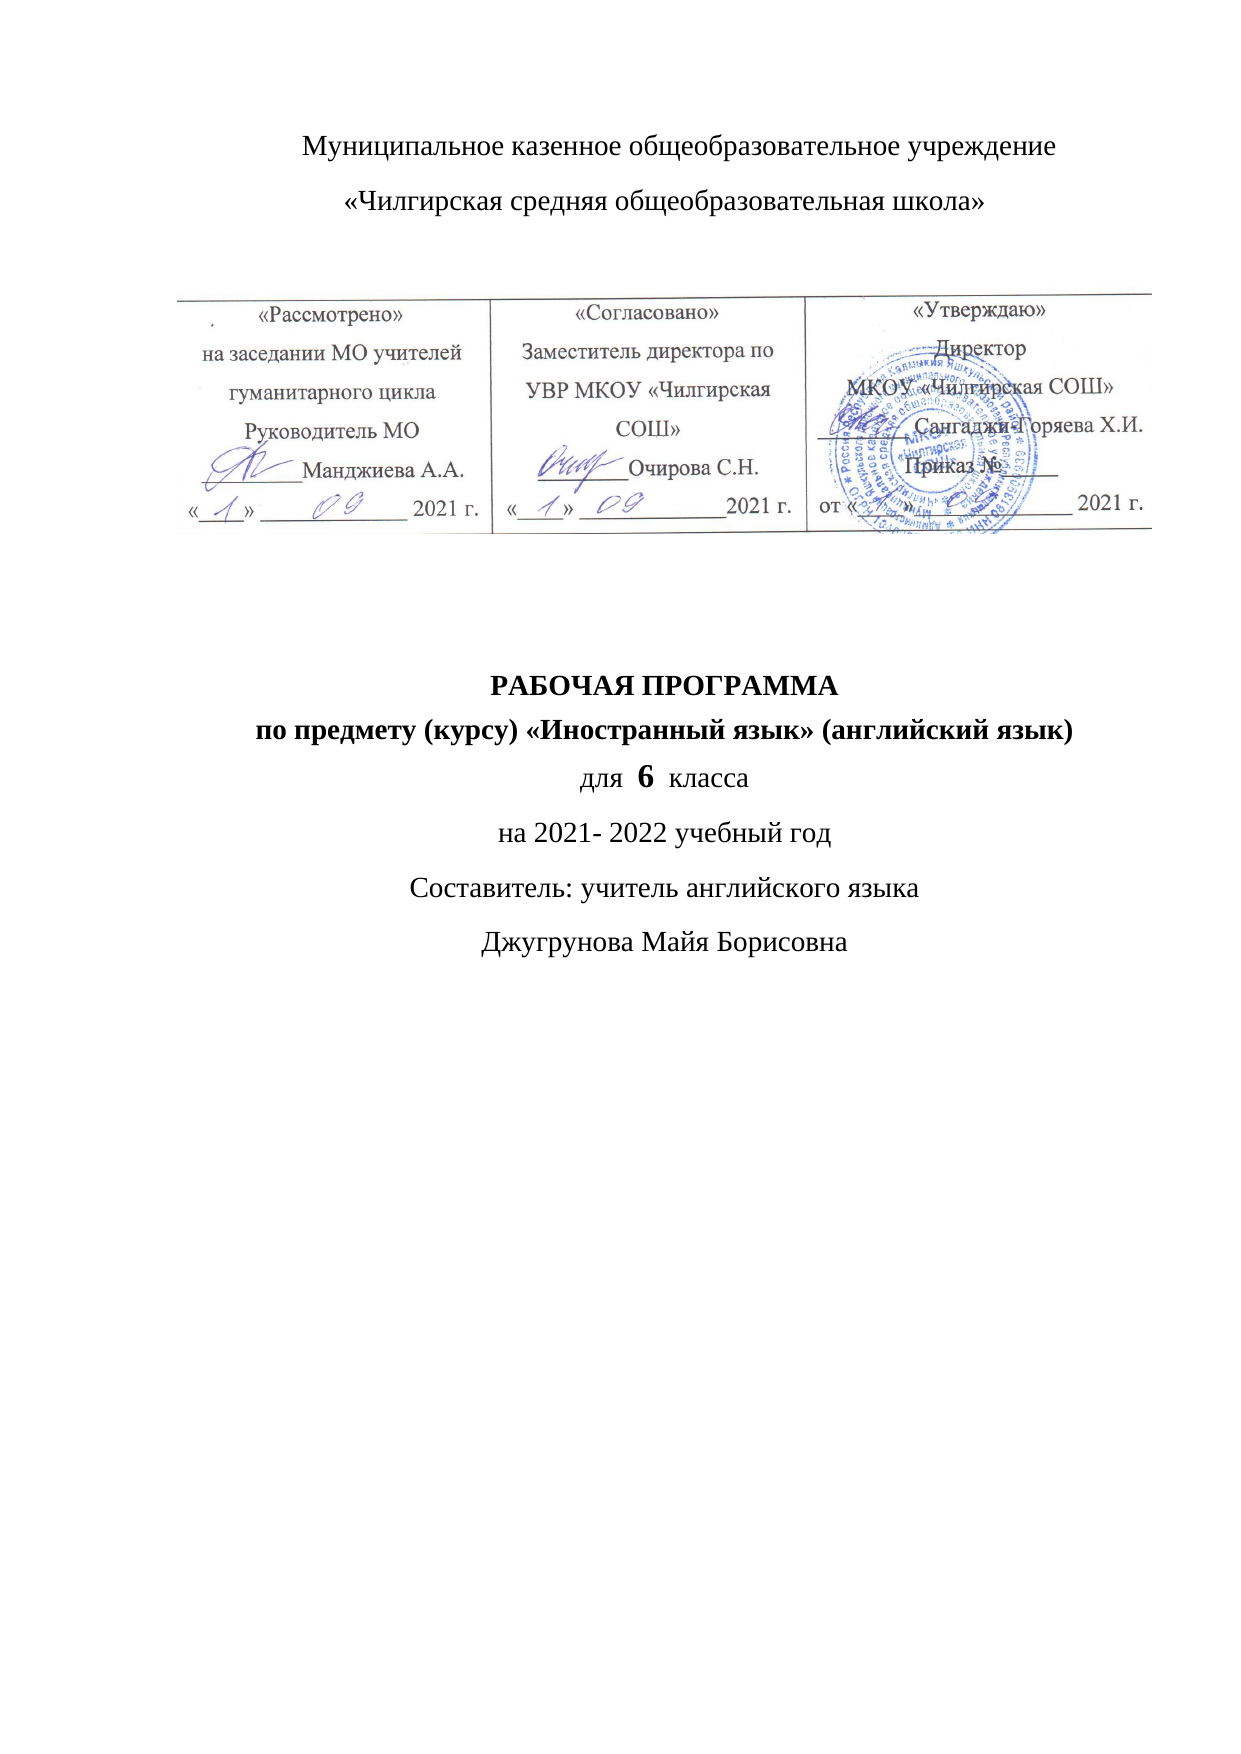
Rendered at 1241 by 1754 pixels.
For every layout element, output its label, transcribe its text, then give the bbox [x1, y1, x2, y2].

text РАБОЧАЯ ПРОГРАММА [177, 668, 1152, 702]
text на 2021- 2022 учебный год [177, 816, 1152, 849]
text Муниципальное казенное общеобразовательное учреждение [177, 128, 1152, 162]
picture [177, 286, 1152, 534]
text для 6 класса [177, 756, 1152, 795]
text по предмету (курсу) «Иностранный язык» (английский язык) [177, 712, 1152, 746]
text «Чилгирская средняя общеобразовательная школа» [177, 183, 1152, 216]
text Джугрунова Майя Борисовна [177, 924, 1152, 958]
text Составитель: учитель английского языка [177, 870, 1152, 903]
